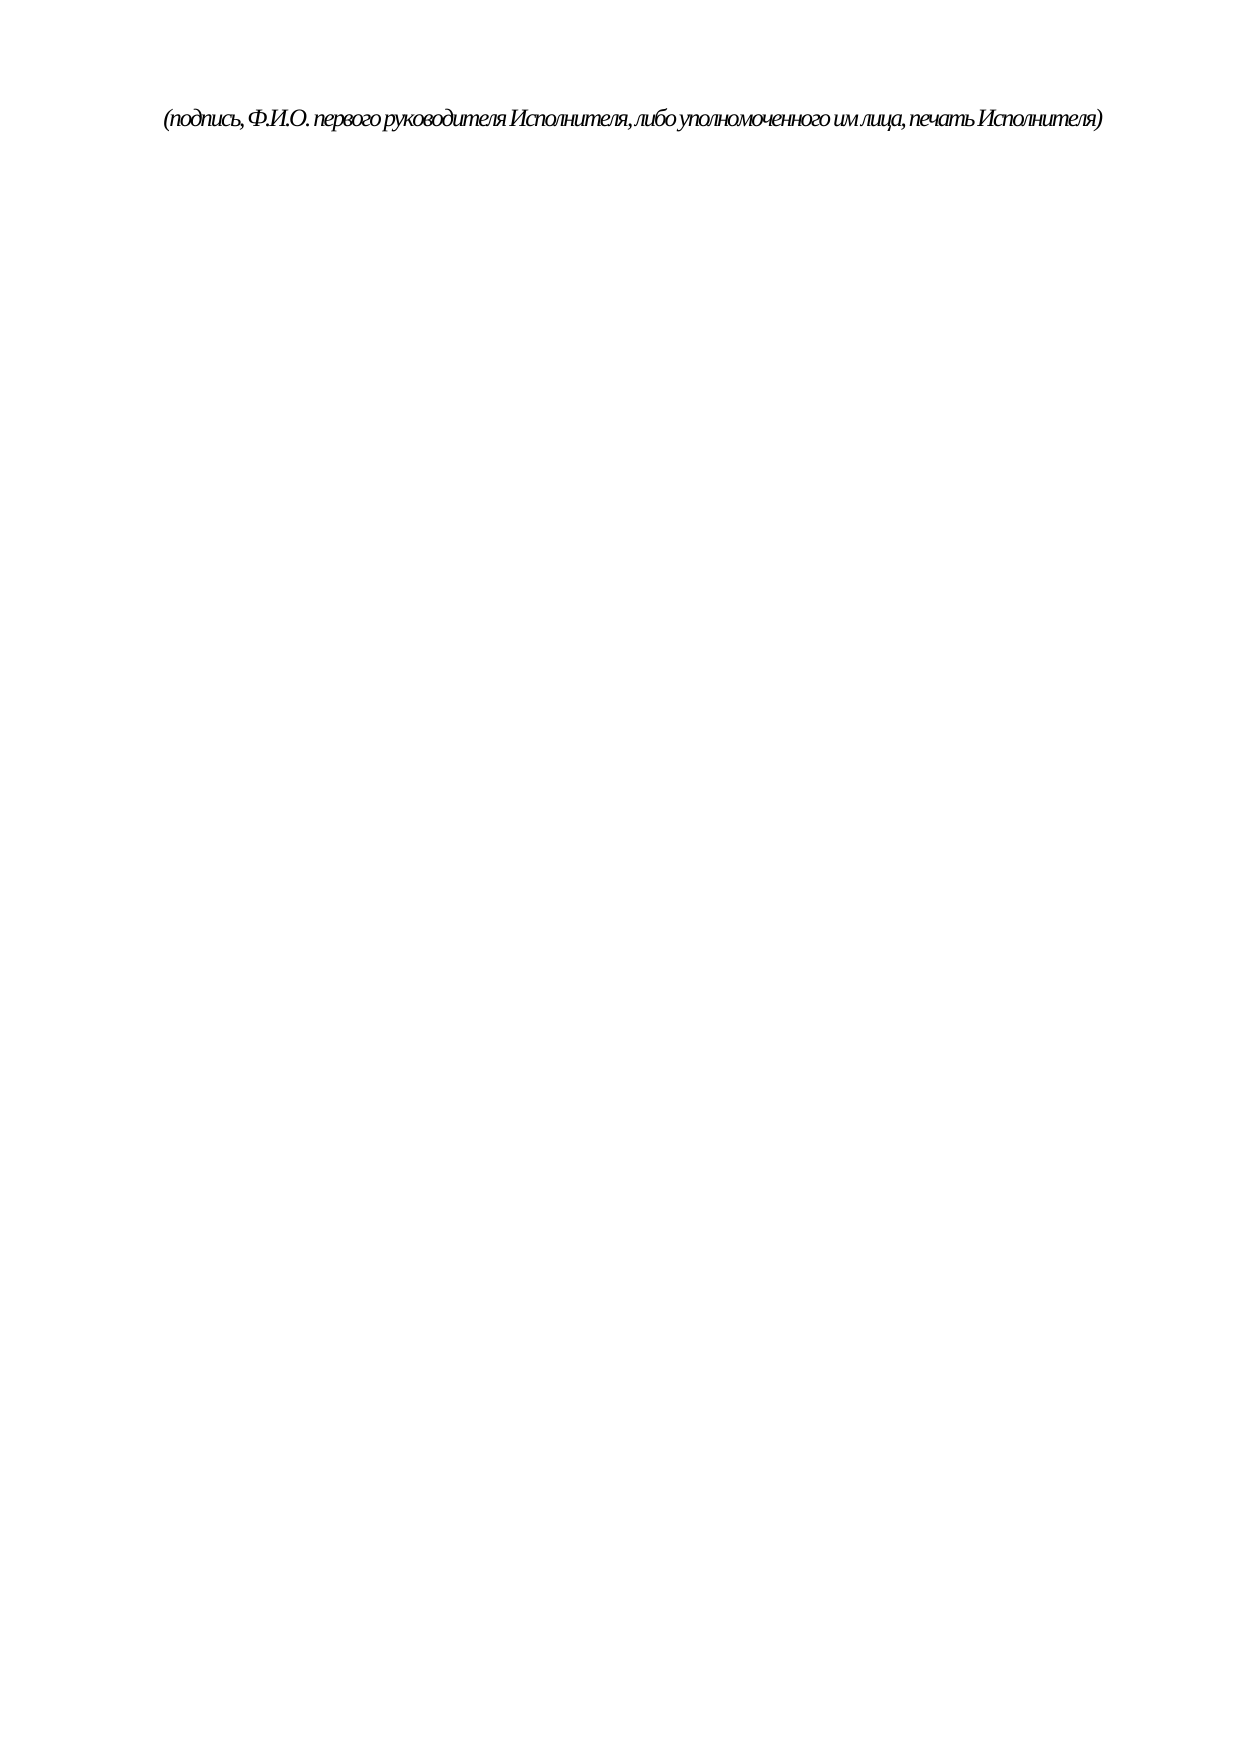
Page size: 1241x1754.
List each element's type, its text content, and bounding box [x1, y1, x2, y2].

text (подпись, Ф.И.О. первого руководителя Исполнителя, либо уполномоченного им лица, печать Исполнителя) [155, 103, 1132, 132]
